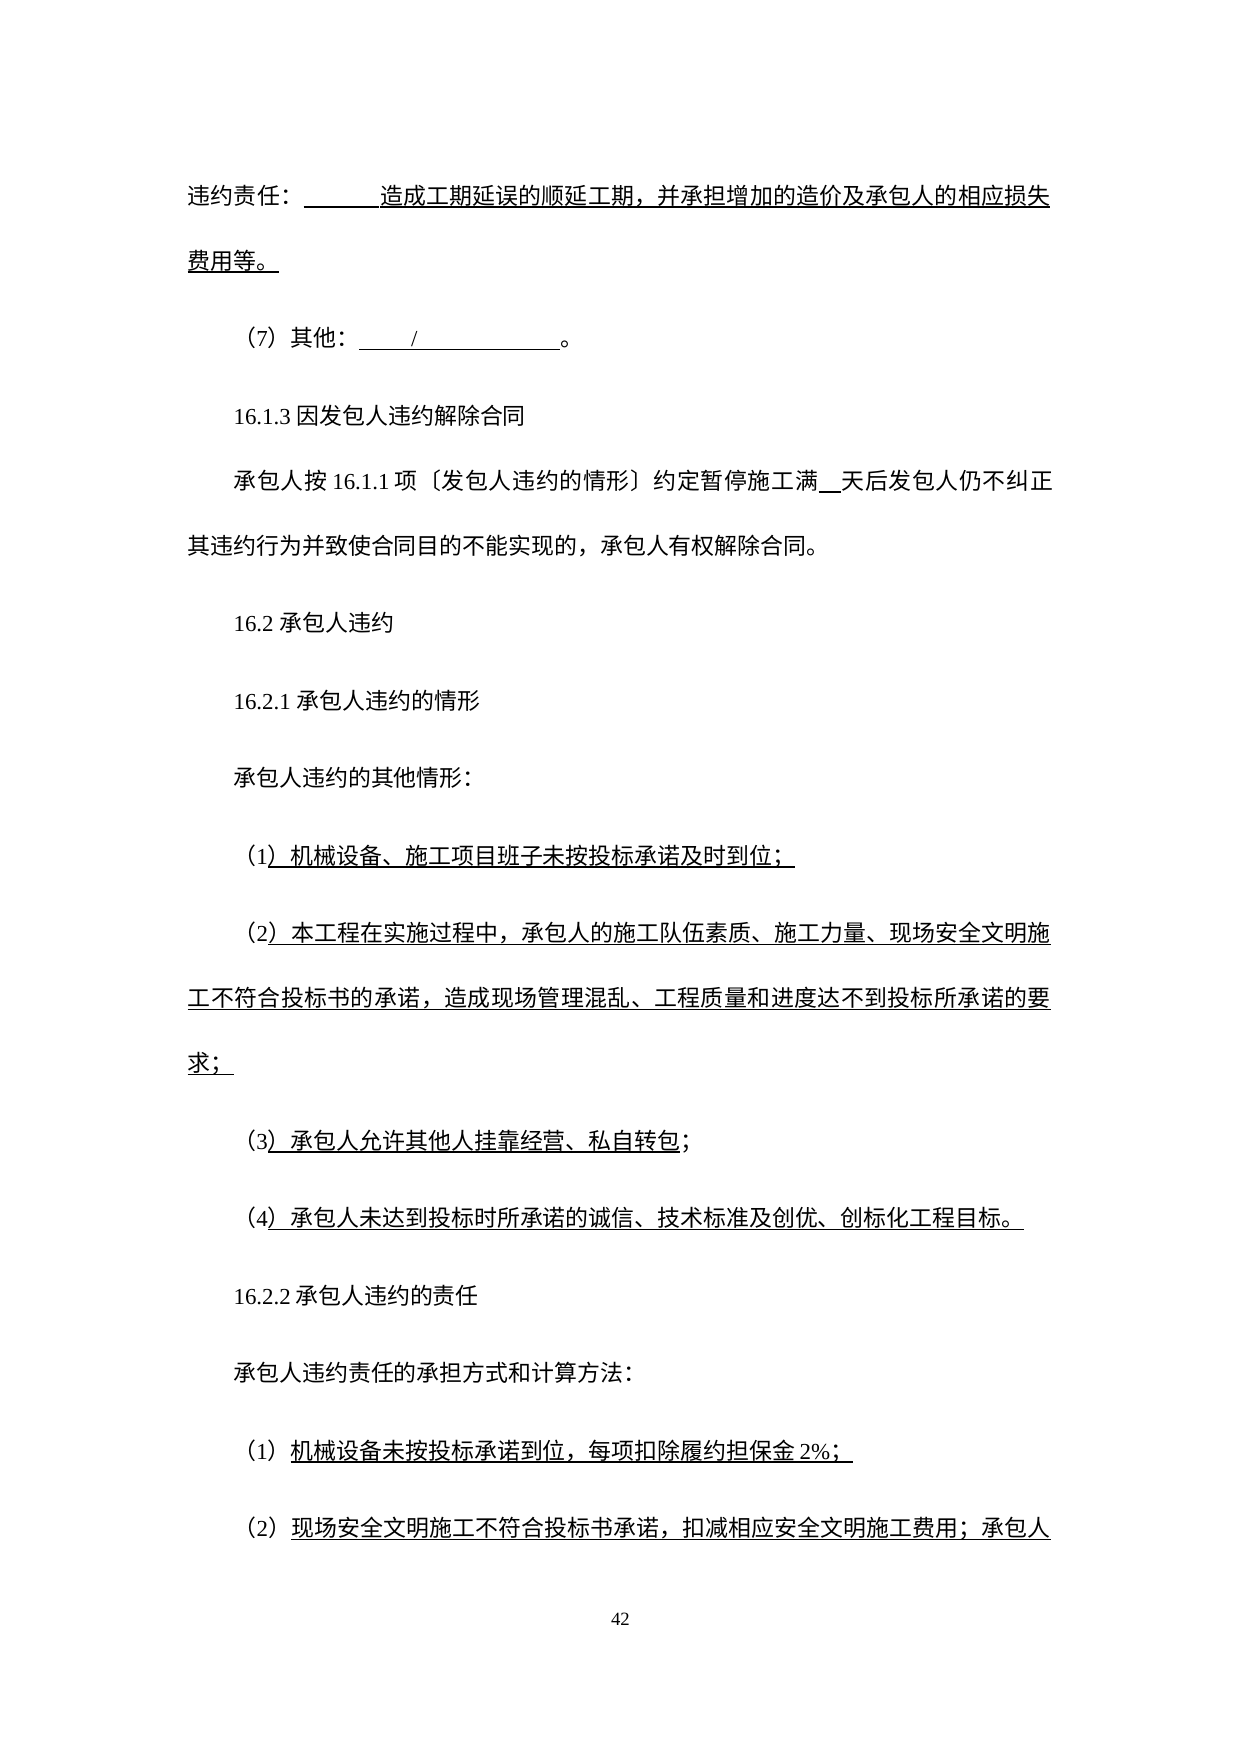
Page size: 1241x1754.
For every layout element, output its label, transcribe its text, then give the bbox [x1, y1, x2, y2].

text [187, 1494, 1053, 1559]
text （1）机械设备、施工项目班子未按投标承诺及时到位； [187, 822, 1053, 887]
text （1）机械设备未按投标承诺到位，每项扣除履约担保金2%； [187, 1417, 1053, 1482]
text （4）承包人未达到投标时所承诺的诚信、技术标准及创优、创标化工程目标。 [187, 1184, 1053, 1249]
text （3）承包人允许其他人挂靠经营、私自转包； [187, 1107, 1053, 1172]
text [187, 162, 1053, 292]
text 16.2.1 承包人违约的情形 [187, 667, 1053, 732]
text （2）本工程在实施过程中，承包人的施工队伍素质、施工力量、现场安全文明施工不符合投标书的承诺，造成现场管理混乱、工程质量和进度达不到投标所承诺的要求； [187, 899, 1053, 1094]
text 承包人违约的其他情形： [187, 744, 1053, 809]
text 16.2.2承包人违约的责任 [187, 1262, 1053, 1327]
text （7）其他： / 。 [187, 304, 1053, 369]
text 16.1.3 因发包人违约解除合同 [187, 382, 1053, 447]
text 承包人按16.1.1项〔发包人违约的情形〕约定暂停施工满 天后发包人仍不纠正其违约行为并致使合同目的不能实现的，承包人有权解除合同。 [187, 447, 1053, 577]
text 承包人违约责任的承担方式和计算方法： [187, 1339, 1053, 1404]
text 16.2 承包人违约 [187, 589, 1053, 654]
